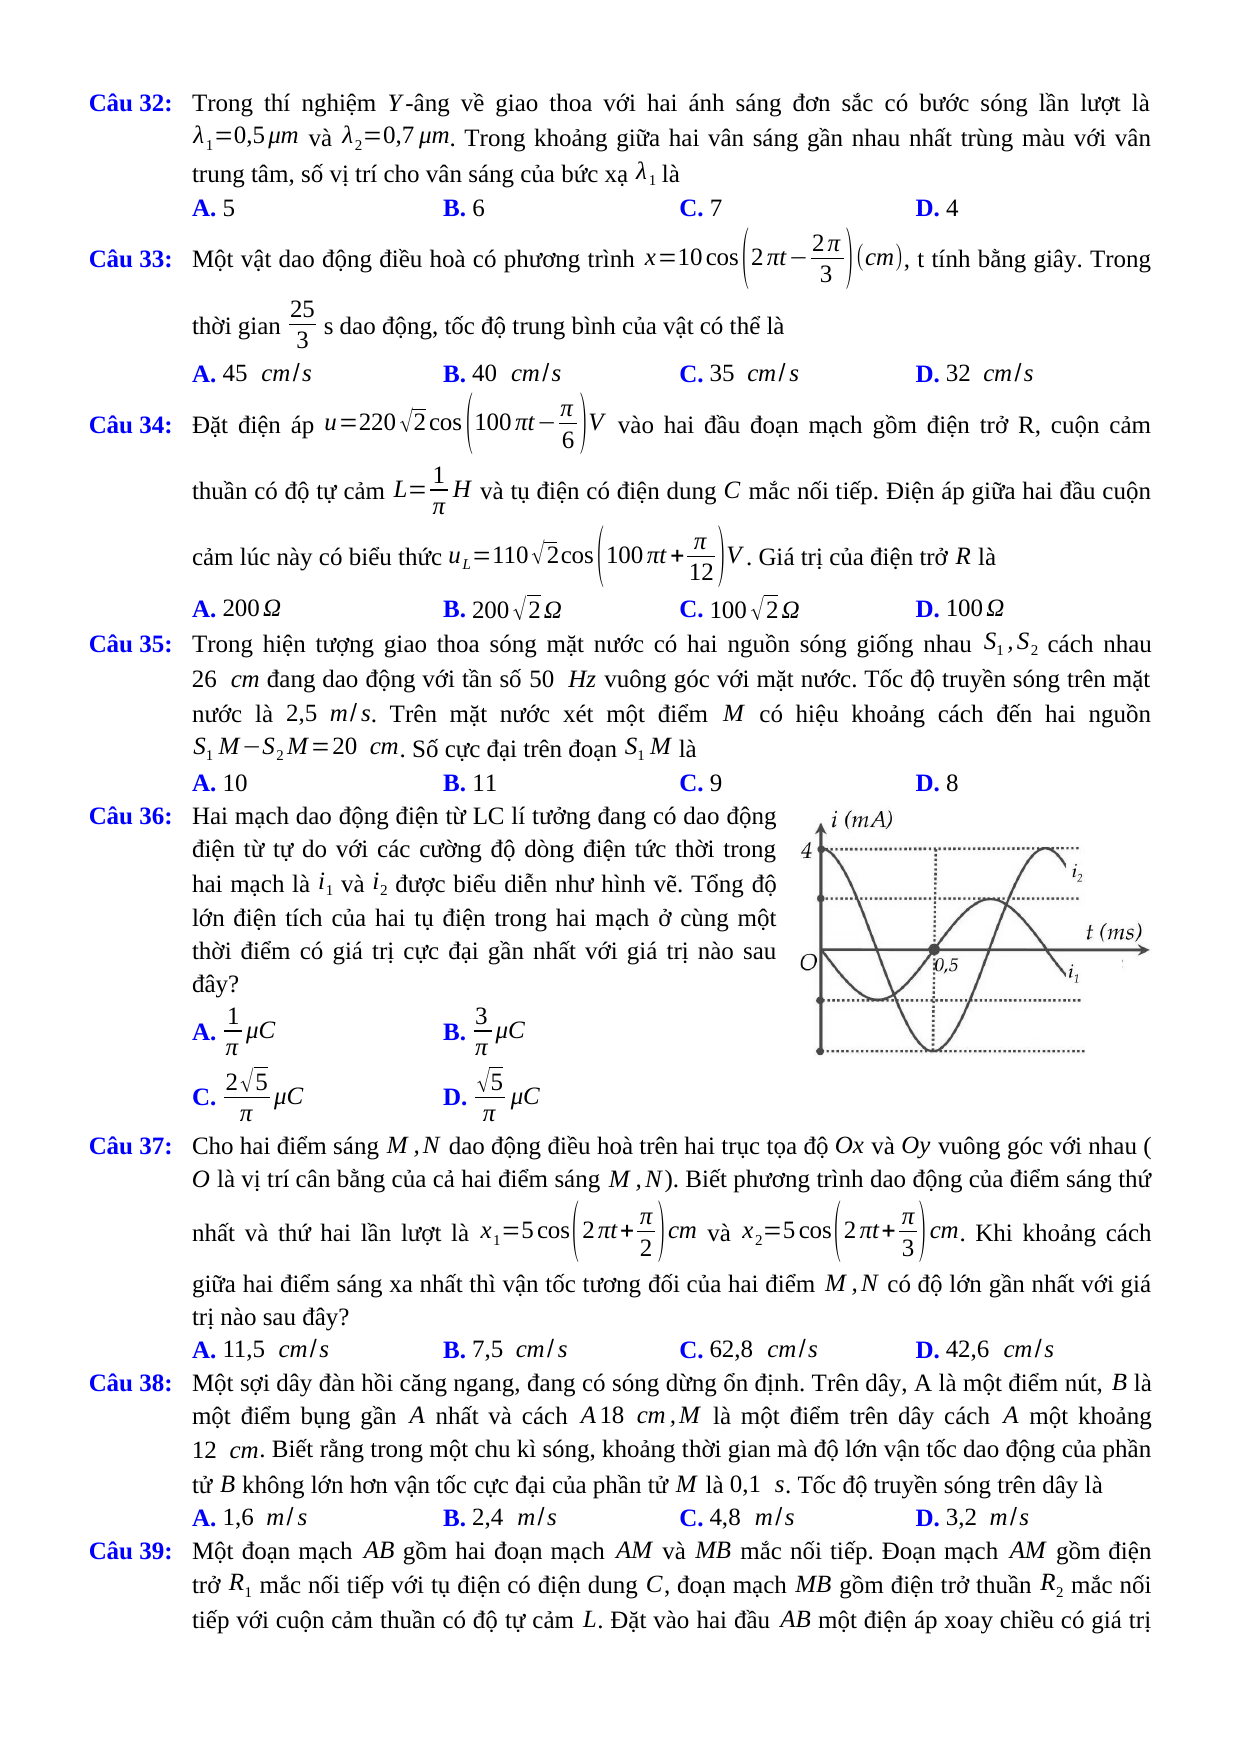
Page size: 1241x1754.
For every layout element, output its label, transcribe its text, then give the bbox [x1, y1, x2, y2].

text Câu 32: Trong thí nghiệm -âng về giao thoa với hai ánh sáng đơn sắc có bước sóng lần lượt là và . Trong khoảng giữa hai vân sáng gần nhau nhất trùng màu với vân trung tâm, số vị trí cho vân sáng của bức xạ là [88, 88, 1152, 189]
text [88, 1536, 1152, 1633]
text C. D. [192, 1065, 1152, 1126]
text A. B. C. D. [192, 1503, 1152, 1532]
text Câu 33: Một vật dao động điều hoà có phương trình , t tính bằng giây. Trong thời gian s dao động, tốc độ trung bình của vật có thể là [88, 226, 1152, 354]
text Câu 37: Cho hai điểm sáng dao động điều hoà trên hai trục tọa độ và vuông góc với nhau ( là vị trí cân bằng của cả hai điểm sáng ). Biết phương trình dao động của điểm sáng thứ nhất và thứ hai lần lượt là và . Khi khoảng cách giữa hai điểm sáng xa nhất thì vận tốc tương đối của hai điểm có độ lớn gần nhất với giá trị nào sau đây? [88, 1131, 1152, 1331]
text A. B. C. D. [192, 1335, 1152, 1364]
text Câu 38: Một sợi dây đàn hồi căng ngang, đang có sóng dừng ổn định. Trên dây, A là một điểm nút, là một điểm bụng gần nhất và cách là một điểm trên dây cách một khoảng . Biết rằng trong một chu kì sóng, khoảng thời gian mà độ lớn vận tốc dao động của phần tử không lớn hơn vận tốc cực đại của phần tử là . Tốc độ truyền sóng trên dây là [88, 1368, 1152, 1499]
text Câu 34: Đặt điện áp vào hai đầu đoạn mạch gồm điện trở R, cuộn cảm thuần có độ tự cảm và tụ điện có điện dung mắc nối tiếp. Điện áp giữa hai đầu cuộn cảm lúc này có biểu thức . Giá trị của điện trở là [88, 392, 1152, 589]
text A. B. [192, 1002, 1152, 1061]
text Câu 35: Trong hiện tượng giao thoa sóng mặt nước có hai nguồn sóng giống nhau cách nhau đang dao động với tần số vuông góc với mặt nước. Tốc độ truyền sóng trên mặt nước là . Trên mặt nước xét một điểm có hiệu khoảng cách đến hai nguồn . Số cực đại trên đoạn là [88, 628, 1152, 764]
text A. B. C. D. [192, 594, 1152, 623]
text A. 5 B. 6 C. 7 D. 4 [192, 193, 1152, 222]
text A. 10 B. 11 C. 9 D. 8 [192, 768, 1152, 797]
text Câu 36: Hai mạch dao động điện từ LC lí tưởng đang có dao động điện từ tự do với các cường độ dòng điện tức thời trong hai mạch là và được biểu diễn như hình vẽ. Tổng độ lớn điện tích của hai tụ điện trong hai mạch ở cùng một thời điểm có giá trị cực đại gần nhất với giá trị nào sau đây? [88, 801, 1152, 998]
text A. B. C. D. [192, 359, 1152, 388]
